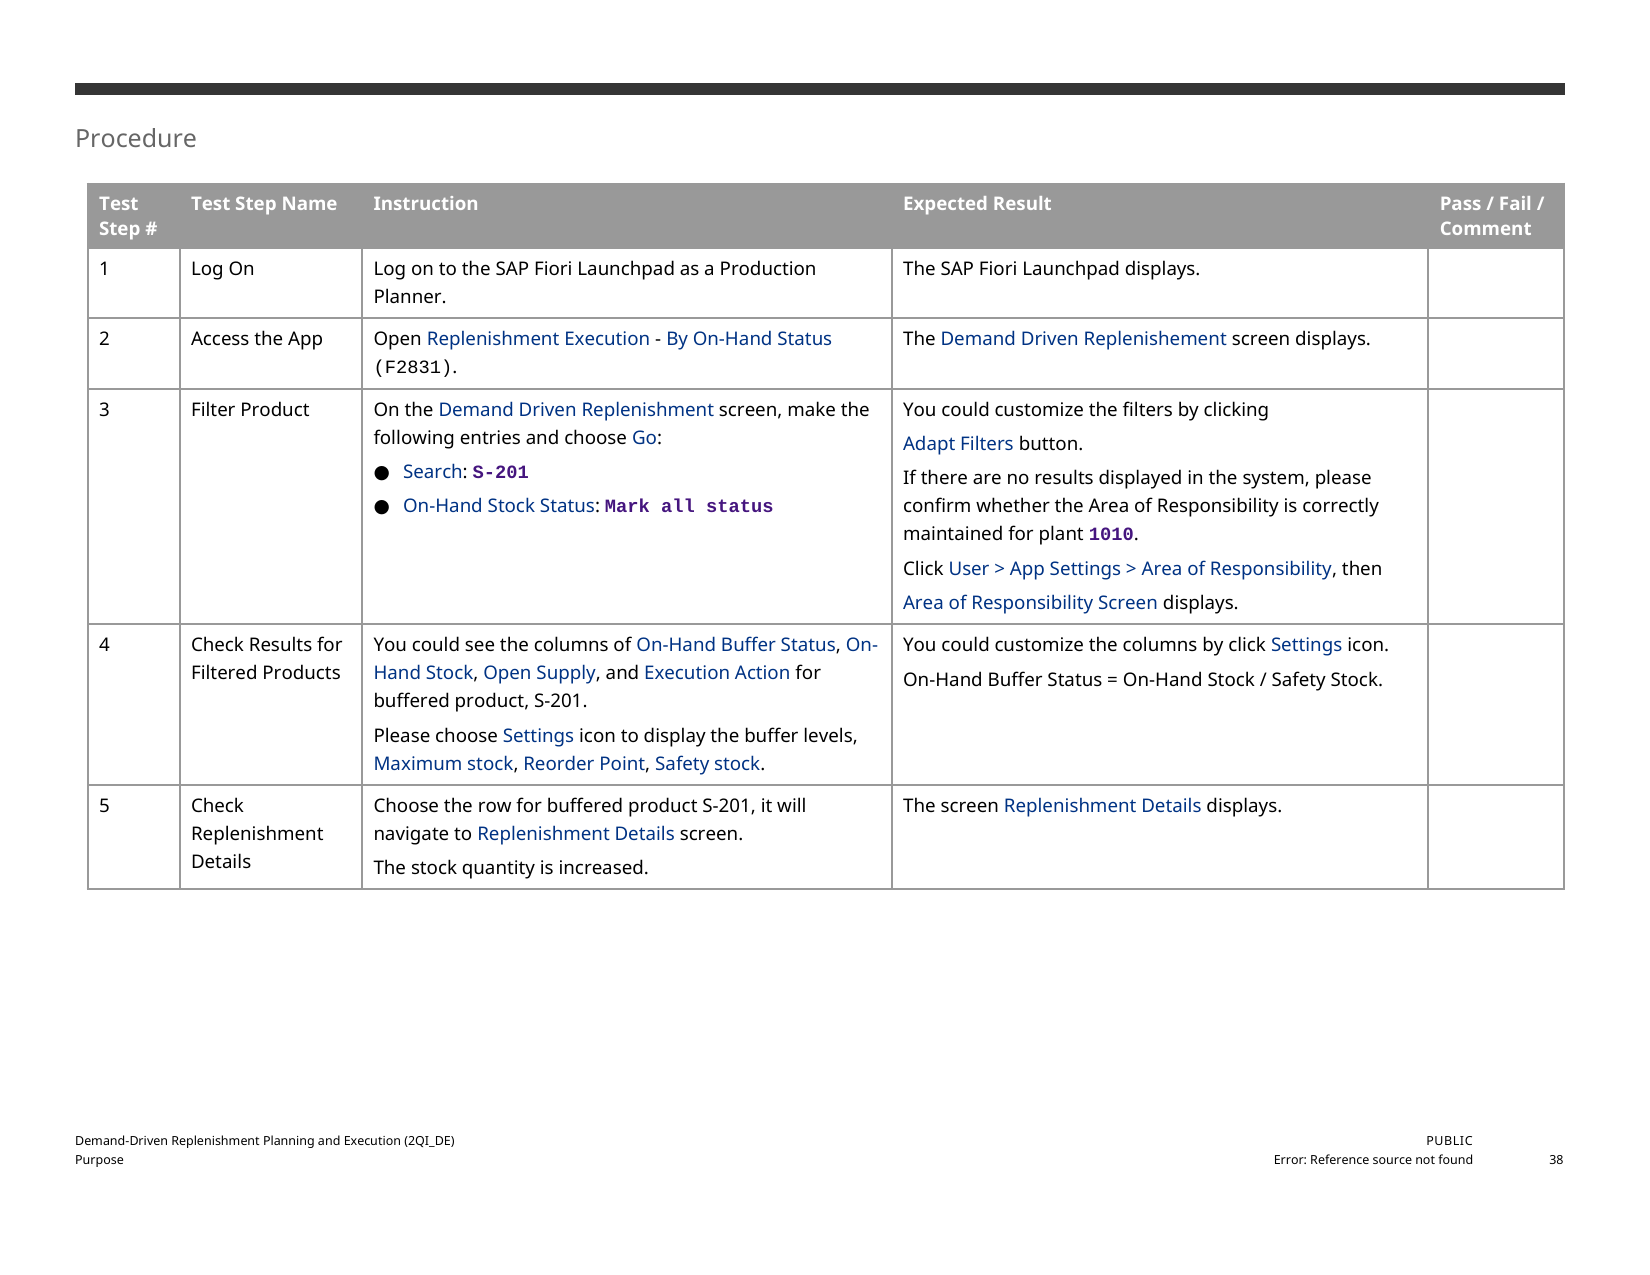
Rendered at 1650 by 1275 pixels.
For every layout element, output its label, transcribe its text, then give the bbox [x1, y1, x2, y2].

table_cell Log on to the SAP Fiori Launchpad as a Production Planner. [363, 249, 891, 317]
table_cell 3 [89, 390, 179, 623]
table_cell Access the App [181, 319, 361, 388]
table_cell You could customize the filters by clicking Adapt Filters button. If there are no results displayed in the system, please confirm whether the Area of Responsibility is correctly maintained for plant 1010. Click User > App Settings > Area of Responsibility, then Area of Responsibility Screen displays. [893, 390, 1427, 623]
table_cell Choose the row for buffered product S-201, it will navigate to Replenishment Details screen. The stock quantity is increased. [363, 786, 891, 888]
table_cell The Demand Driven Replenishement screen displays. [893, 319, 1427, 388]
table_cell [1429, 625, 1563, 784]
table_cell Check Replenishment Details [181, 786, 361, 888]
title Procedure [75, 124, 1565, 153]
table_cell Open Replenishment Execution - By On-Hand Status (F2831). [363, 319, 891, 388]
table_cell 5 [89, 786, 179, 888]
table_cell [1429, 249, 1563, 317]
table_cell Check Results for Filtered Products [181, 625, 361, 784]
table_cell You could see the columns of On-Hand Buffer Status, On-Hand Stock, Open Supply, and Execution Action for buffered product, S-201. Please choose Settings icon to display the buffer levels, Maximum stock, Reorder Point, Safety stock. [363, 625, 891, 784]
table_header Instruction [363, 185, 891, 247]
table_cell You could customize the columns by click Settings icon. On-Hand Buffer Status = On-Hand Stock / Safety Stock. [893, 625, 1427, 784]
table_cell 4 [89, 625, 179, 784]
table_header Test Step Name [181, 185, 361, 247]
table_cell 2 [89, 319, 179, 388]
table_cell Filter Product [181, 390, 361, 623]
table_header Test Step # [89, 185, 179, 247]
table_cell 1 [89, 249, 179, 317]
table_header Pass / Fail / Comment [1429, 185, 1563, 247]
table_header Expected Result [893, 185, 1427, 247]
table_cell Log On [181, 249, 361, 317]
table_cell On the Demand Driven Replenishment screen, make the following entries and choose Go: Search: S-201 On-Hand Stock Status: Mark all status [363, 390, 891, 623]
table_cell The screen Replenishment Details displays. [893, 786, 1427, 888]
table_cell The SAP Fiori Launchpad displays. [893, 249, 1427, 317]
table_cell [1429, 319, 1563, 388]
table_cell [1429, 786, 1563, 888]
table_cell [1429, 390, 1563, 623]
